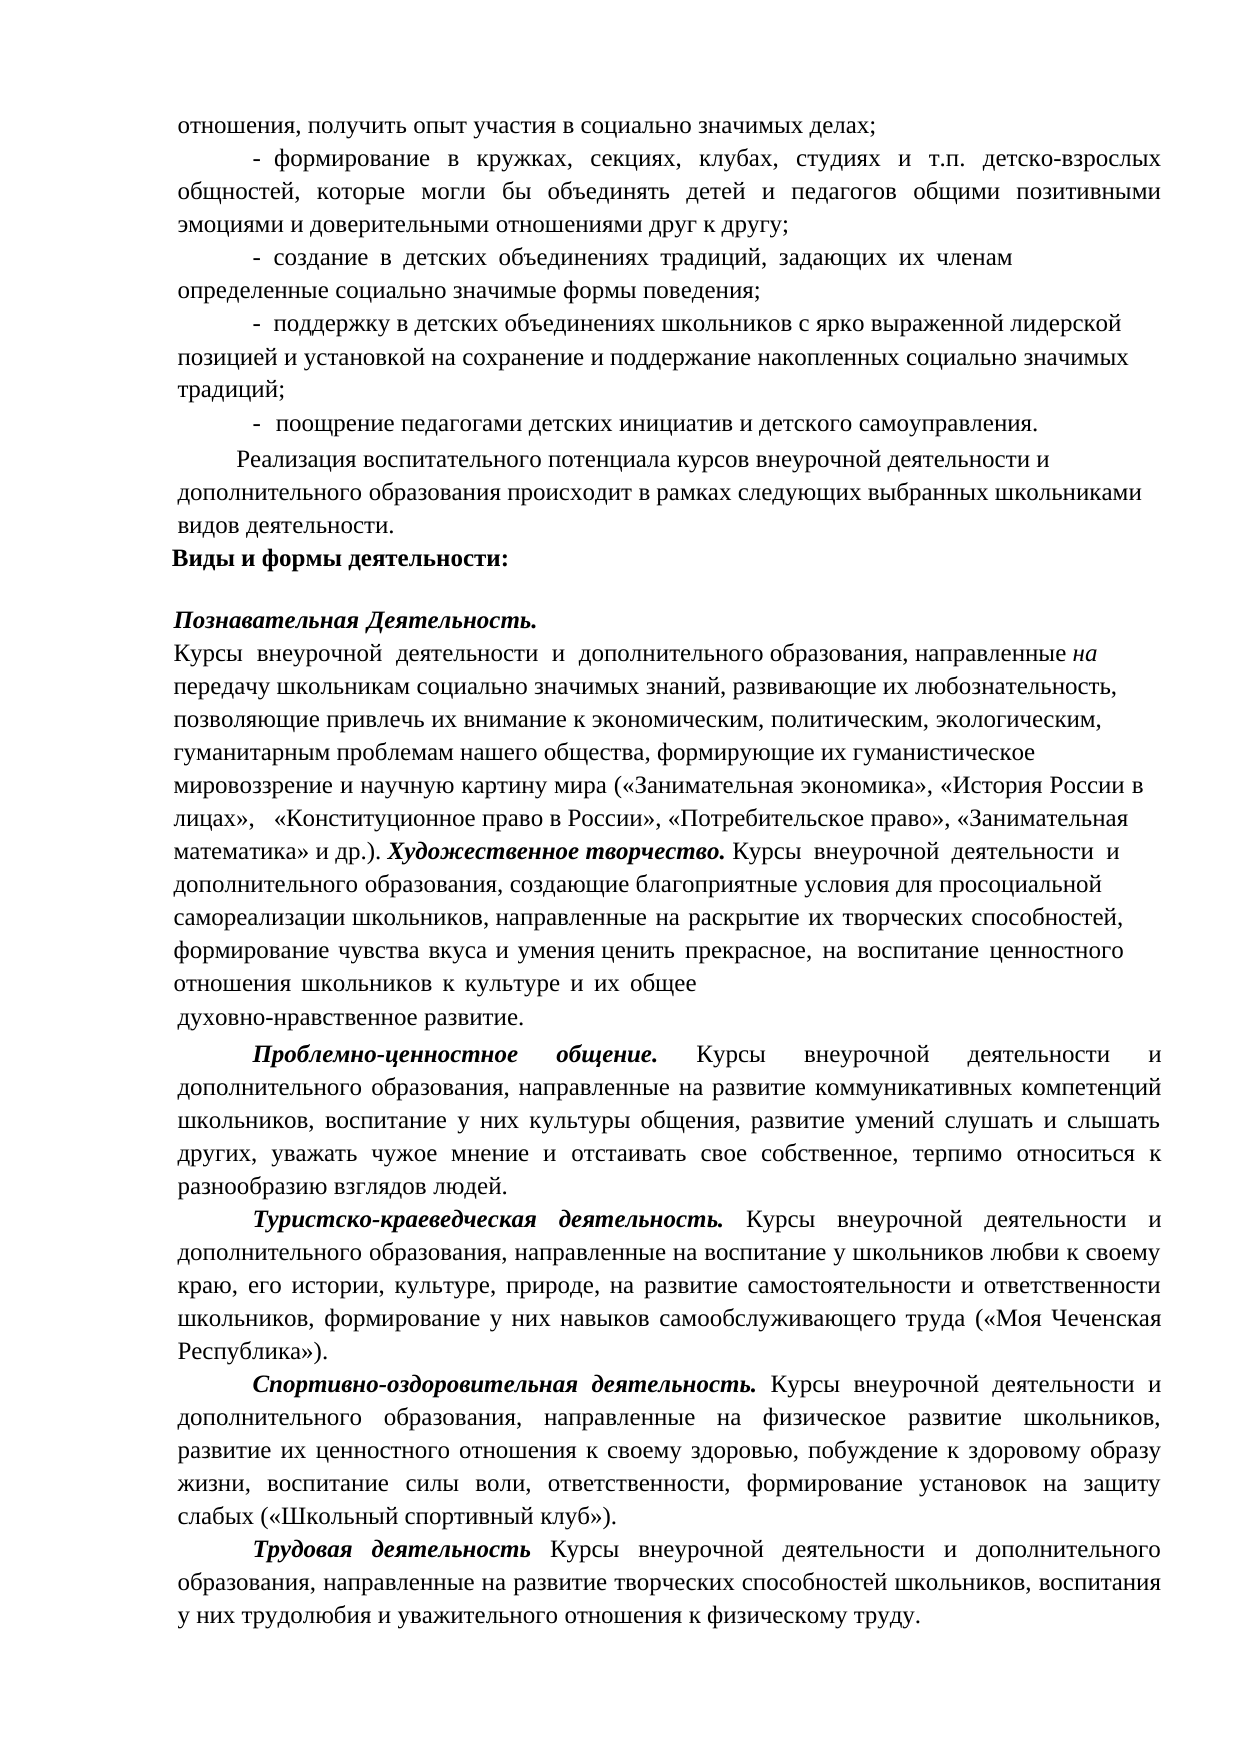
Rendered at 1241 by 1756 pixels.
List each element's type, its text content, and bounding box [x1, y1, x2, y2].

list поддержку в детских объединениях школьников с ярко выраженной лидерской позицией и установкой на сохранение и поддержание накопленных социально значимых традиций; [177, 308, 1162, 403]
text Познавательная Деятельность. [173, 605, 1162, 634]
text Реализация воспитательного потенциала курсов внеурочной деятельности и дополнительного образования происходит в рамках следующих выбранных школьниками видов деятельности. [177, 444, 1162, 539]
text Спортивно-оздоровительная деятельность. Курсы внеурочной деятельности и дополнительного образования, направленные на физическое развитие школьников, развитие их ценностного отношения к своему здоровью, побуждение к здоровому образу жизни, воспитание силы воли, ответственности, формирование установок на защиту слабых («Школьный спортивный клуб»). [177, 1369, 1162, 1530]
list создание в детских объединениях традиций, задающих их членам определенные социально значимые формы поведения; [177, 242, 1162, 304]
text духовно-нравственное развитие. [177, 1002, 1162, 1030]
list формирование в кружках, секциях, клубах, студиях и т.п. детско-взрослых общностей, которые могли бы объединять детей и педагогов общими позитивными эмоциями и доверительными отношениями друг к другу; [177, 143, 1162, 238]
list поощрение педагогами детских инициатив и детского самоуправления. [252, 408, 1162, 436]
text Туристско-краеведческая деятельность. Курсы внеурочной деятельности и дополнительного образования, направленные на воспитание у школьников любви к своему краю, его истории, культуре, природе, на развитие самостоятельности и ответственности школьников, формирование у них навыков самообслуживающего труда («Моя Чеченская Республика»). [177, 1204, 1162, 1365]
text Виды и формы деятельности: [112, 543, 1162, 572]
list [177, 110, 1162, 139]
text Проблемно-ценностное общение. Курсы внеурочной деятельности и дополнительного образования, направленные на развитие коммуникативных компетенций школьников, воспитание у них культуры общения, развитие умений слушать и слышать других, уважать чужое мнение и отстаивать свое собственное, терпимо относиться к разнообразию взглядов людей. [177, 1039, 1162, 1199]
text Трудовая деятельность Курсы внеурочной деятельности и дополнительного образования, направленные на развитие творческих способностей школьников, воспитания у них трудолюбия и уважительного отношения к физическому труду. [177, 1534, 1162, 1629]
text Курсы внеурочной деятельности и дополнительного образования, направленные на передачу школьникам социально значимых знаний, развивающие их любознательность, позволяющие привлечь их внимание к экономическим, политическим, экологическим, гуманитарным проблемам нашего общества, формирующие их гуманистическое мировоззрение и научную картину мира («Занимательная экономика», «История России в лицах», «Конституционное право в России», «Потребительское право», «Занимательная математика» и др.). Художественное творчество. Курсы внеурочной деятельности и дополнительного образования, создающие благоприятные условия для просоциальной самореализации школьников, направленные на раскрытие их творческих способностей, формирование чувства вкуса и умения ценить прекрасное, на воспитание ценностного отношения школьников к культуре и их общее [173, 638, 1162, 997]
